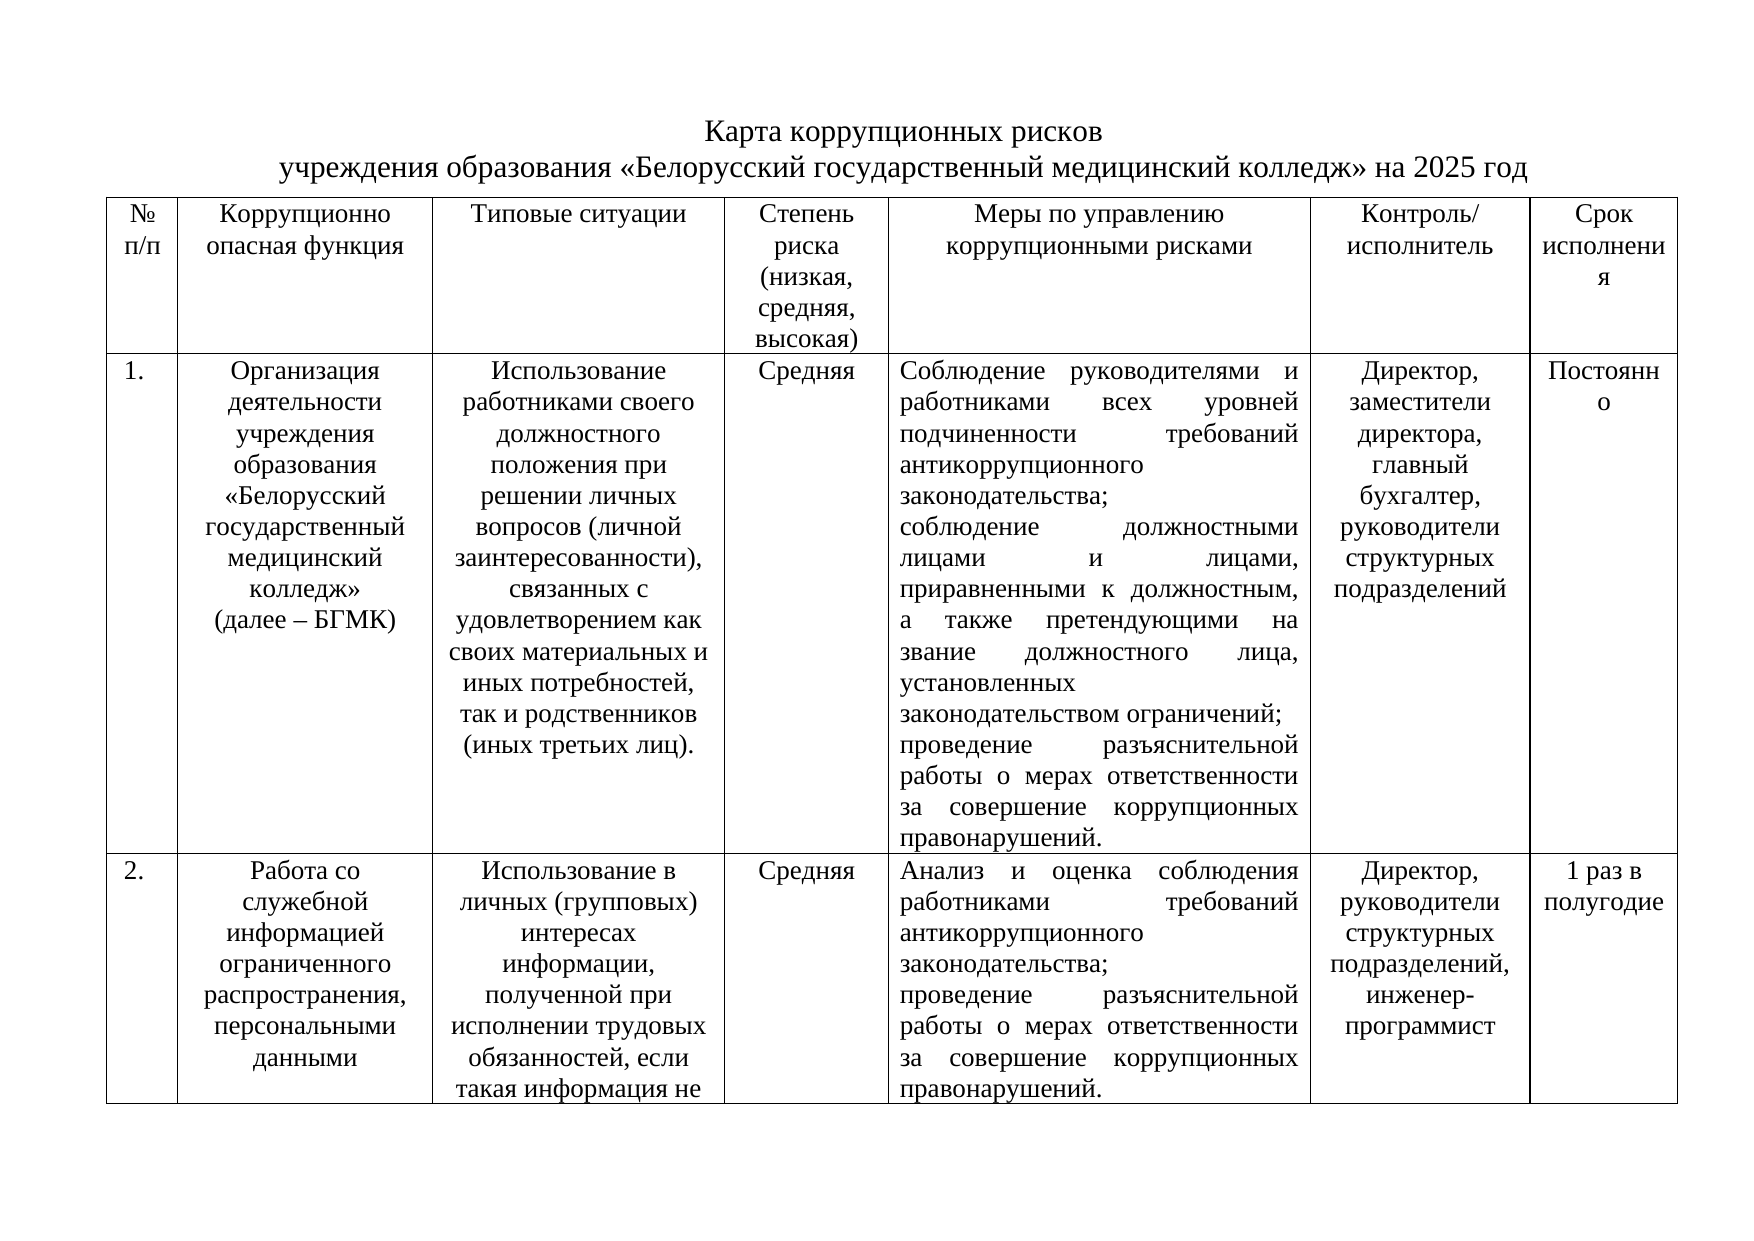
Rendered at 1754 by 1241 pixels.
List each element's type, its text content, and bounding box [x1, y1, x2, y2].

text Карта коррупционных рисков [118, 112, 1689, 148]
table_cell Использование работниками своего должностного положения при решении личных вопросов (личной заинтересованности), связанных с удовлетворением как своих материальных и иных потребностей, так и родственников (иных третьих лиц). [433, 354, 724, 853]
table_header Срок исполнения [1531, 198, 1677, 353]
table_cell Средняя [725, 354, 888, 853]
table_header Коррупционно опасная функция [178, 198, 432, 353]
table_header Контроль/ исполнитель [1311, 198, 1529, 353]
table_cell [107, 854, 177, 1103]
table_cell Средняя [725, 854, 888, 1103]
table_header Меры по управлению коррупционными рисками [889, 198, 1310, 353]
text учреждения образования «Белорусский государственный медицинский колледж» на 2025 год [118, 148, 1689, 184]
table_header № п/п [107, 198, 177, 353]
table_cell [889, 854, 1310, 1103]
table_cell Организация деятельности учреждения образования «Белорусский государственный медицинский колледж» (далее – БГМК) [178, 354, 432, 853]
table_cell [178, 854, 432, 1103]
table_cell Соблюдение руководителями и работниками всех уровней подчиненности требований антикоррупционного законодательства; соблюдение должностными лицами и лицами, приравненными к должностным, а также претендующими на звание должностного лица, установленных законодательством ограничений; проведение разъяснительной работы о мерах ответственности за совершение коррупционных правонарушений. [889, 354, 1310, 853]
table_cell Директор, заместители директора, главный бухгалтер, руководители структурных подразделений [1311, 354, 1529, 853]
table_cell Постоянно [1531, 354, 1677, 853]
table_cell [107, 354, 177, 853]
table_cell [1311, 854, 1529, 1103]
table_header Типовые ситуации [433, 198, 724, 353]
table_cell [433, 854, 724, 1103]
table_cell 1 раз в полугодие [1531, 854, 1677, 1103]
table_header Степень риска (низкая, средняя, высокая) [725, 198, 888, 353]
